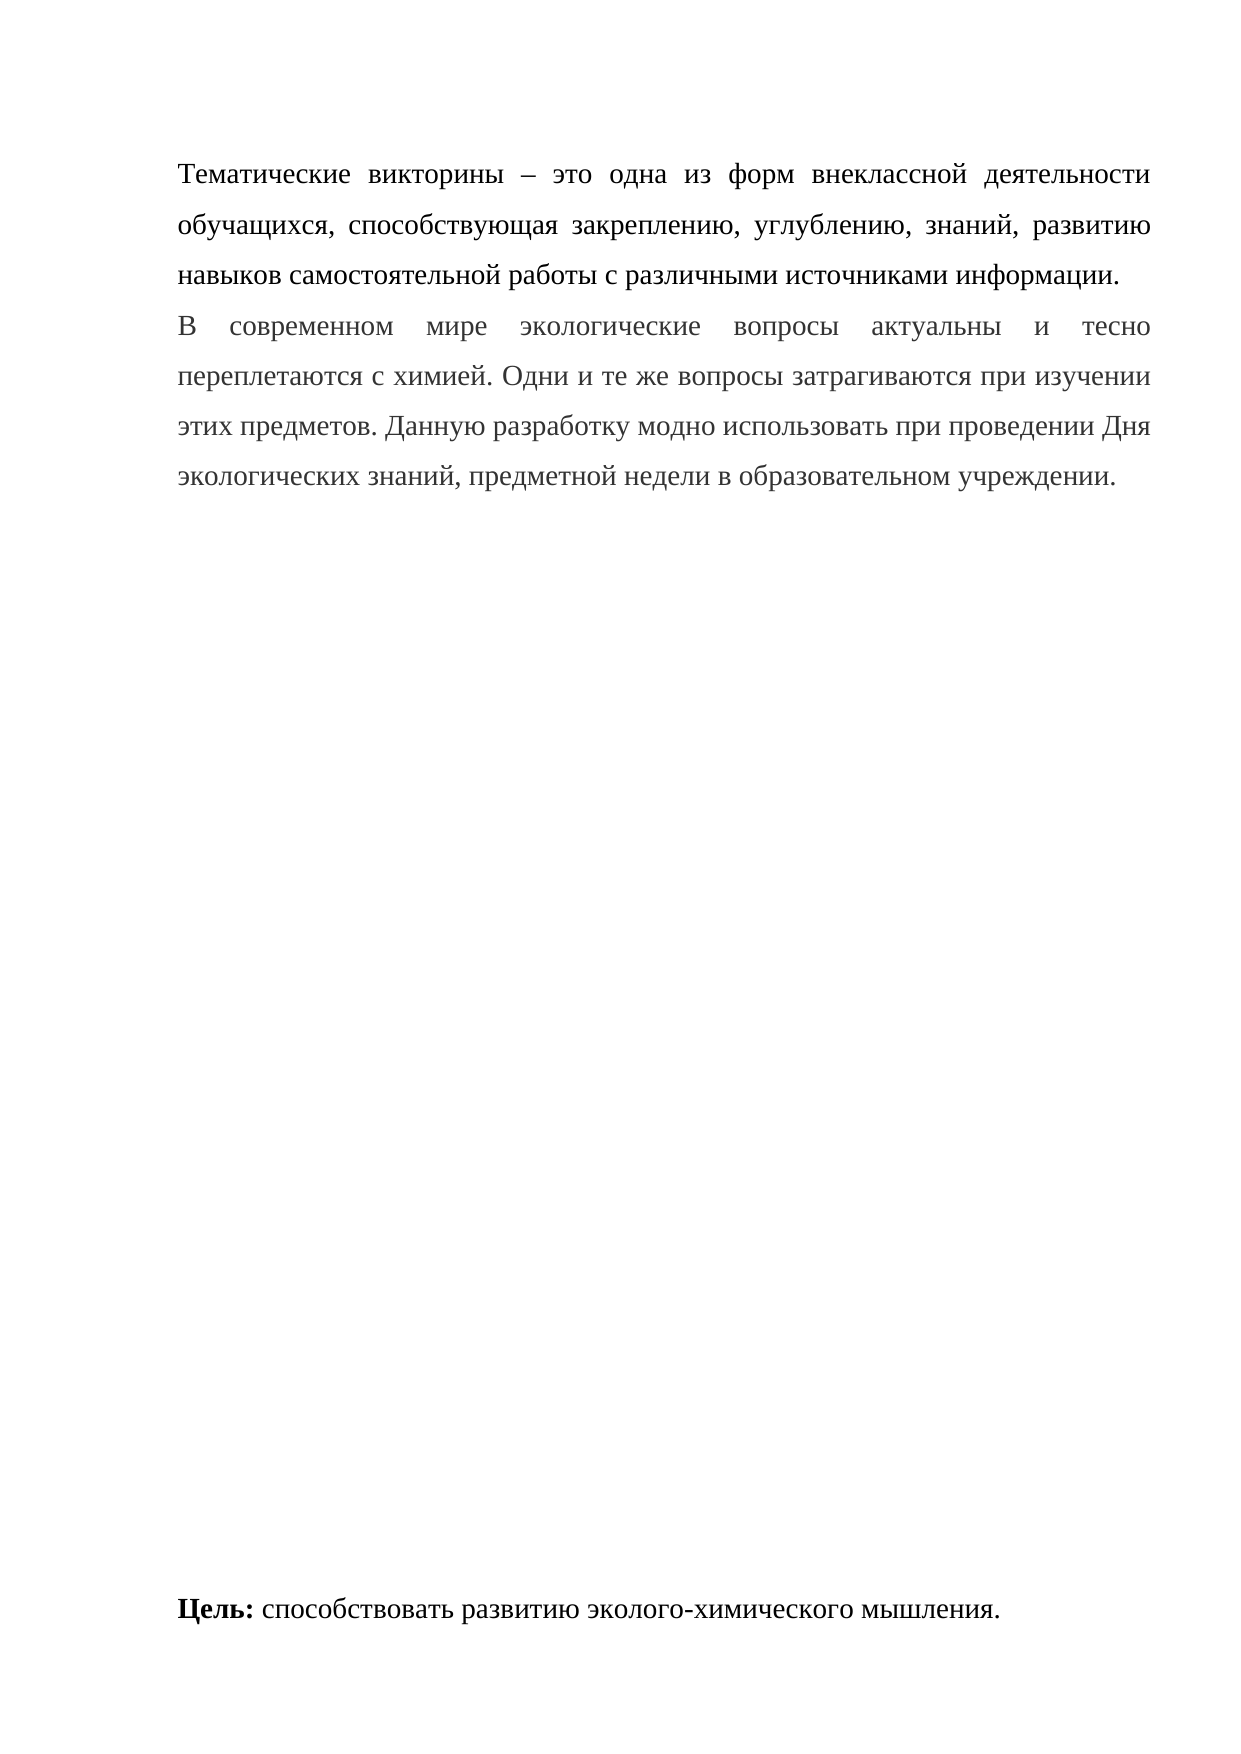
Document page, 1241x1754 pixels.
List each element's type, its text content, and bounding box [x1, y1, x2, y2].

text Цель: способствовать развитию эколого-химического мышления. [121, 1591, 1152, 1625]
text Тематические викторины – это одна из форм внеклассной деятельности обучащихся, способствующая закреплению, углублению, знаний, развитию навыков самостоятельной работы с различными источниками информации. [177, 157, 1152, 291]
text В современном мире экологические вопросы актуальны и тесно переплетаются с химией. Одни и те же вопросы затрагиваются при изучении этих предметов. Данную разработку модно использовать при проведении Дня экологических знаний, предметной недели в образовательном учреждении. [177, 308, 1152, 492]
